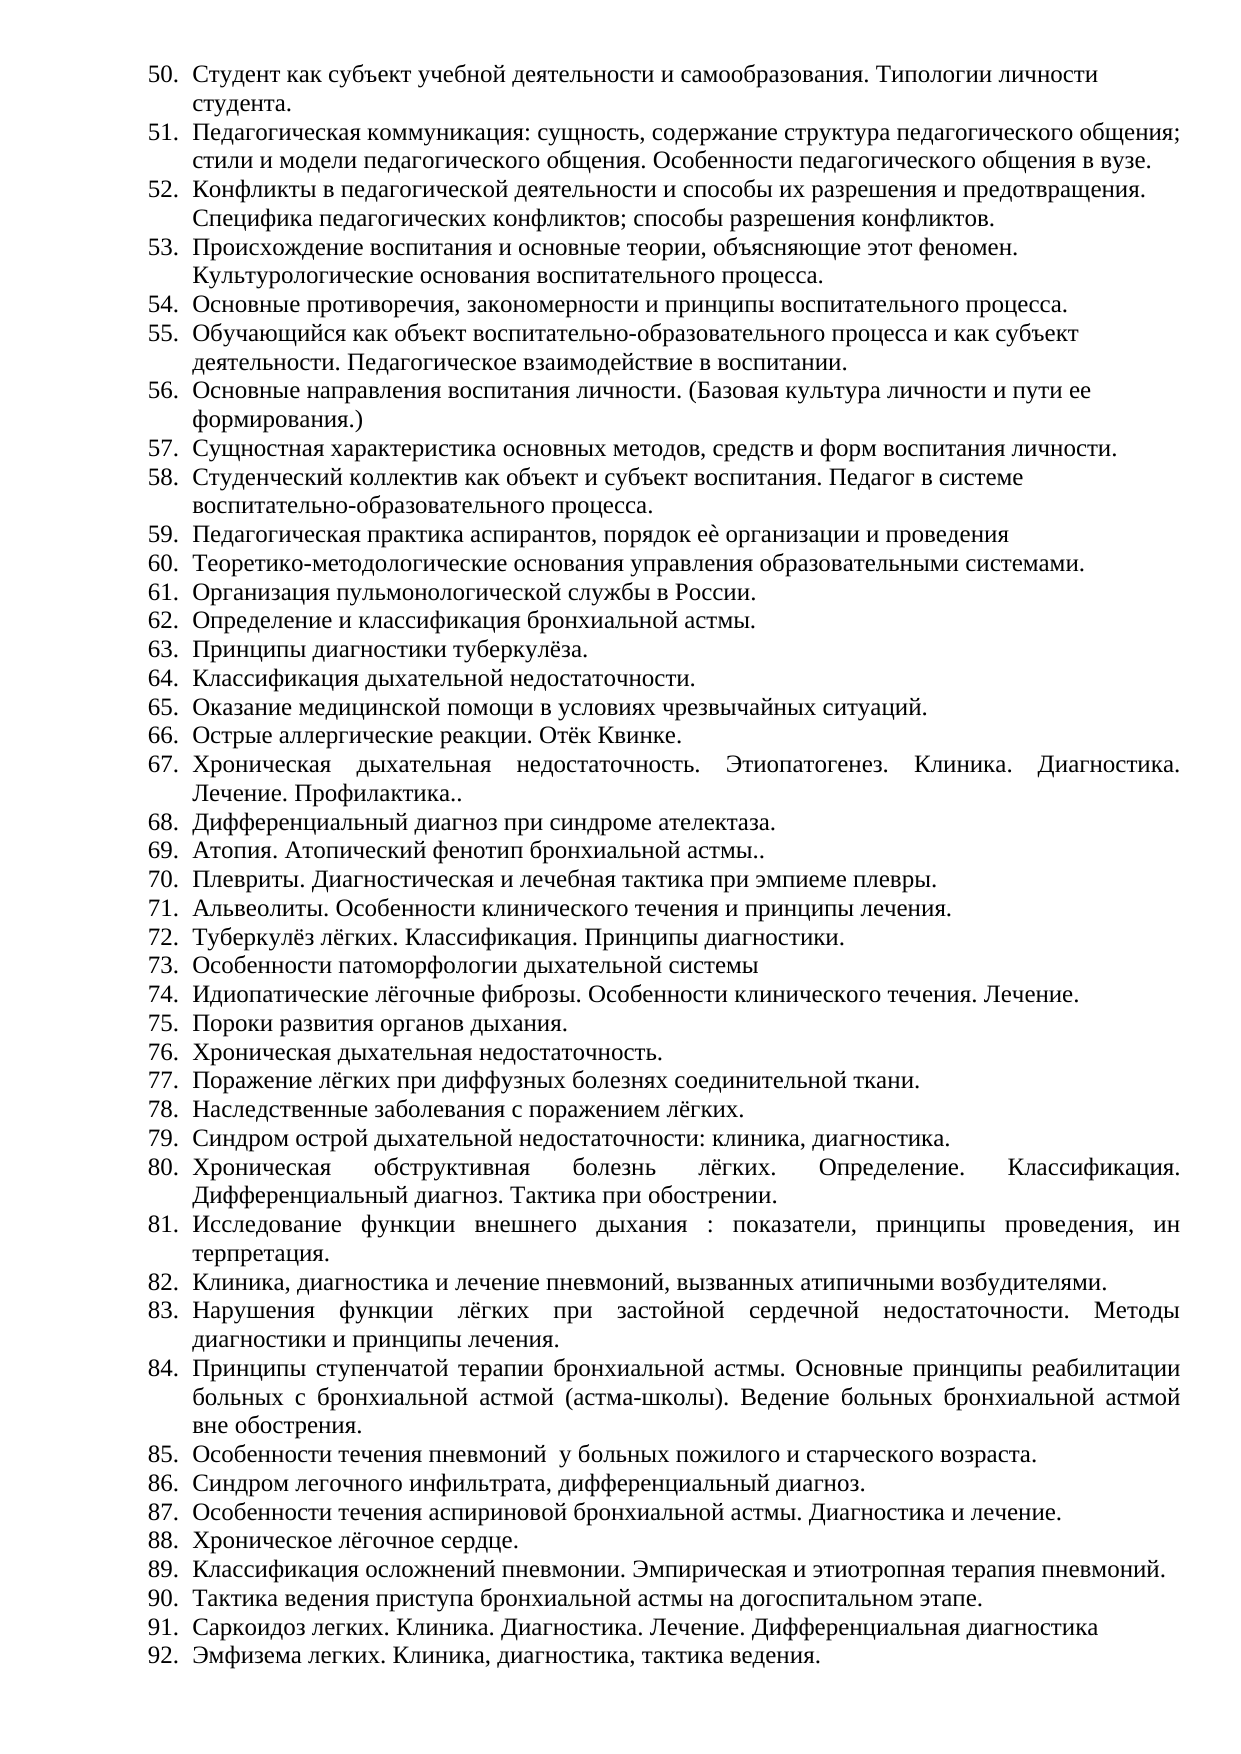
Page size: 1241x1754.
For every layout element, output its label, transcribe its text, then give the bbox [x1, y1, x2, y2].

list Основные противоречия, закономерности и принципы воспитательного процесса. [148, 289, 1181, 318]
list Определение и классификация бронхиальной астмы. [148, 605, 1181, 634]
list Саркоидоз легких. Клиника. Диагностика. Лечение. Дифференциальная диагностика [148, 1612, 1181, 1640]
list Пороки развития органов дыхания. [148, 1008, 1181, 1037]
list Поражение лёгких при диффузных болезнях соединительной ткани. [148, 1065, 1181, 1094]
list Основные направления воспитания личности. (Базовая культура личности и пути ее формирования.) [148, 375, 1181, 433]
list Нарушения функции лёгких при застойной сердечной недостаточности. Методы диагностики и принципы лечения. [148, 1295, 1181, 1353]
list Обучающийся как объект воспитательно-образовательного процесса и как субъект деятельности. Педагогическое взаимодействие в воспитании. [148, 318, 1181, 375]
list Конфликты в педагогической деятельности и способы их разрешения и предотвращения. Специфика педагогических конфликтов; способы разрешения конфликтов. [148, 174, 1181, 232]
list Студенческий коллектив как объект и субъект воспитания. Педагог в системе воспитательно-образовательного процесса. [148, 462, 1181, 519]
list Клиника, диагностика и лечение пневмоний, вызванных атипичными возбудителями. [148, 1267, 1181, 1295]
list Альвеолиты. Особенности клинического течения и принципы лечения. [148, 893, 1181, 922]
list Организация пульмонологической службы в России. [148, 577, 1181, 605]
list Наследственные заболевания с поражением лёгких. [148, 1094, 1181, 1123]
list Плевриты. Диагностическая и лечебная тактика при эмпиеме плевры. [148, 864, 1181, 893]
list Принципы ступенчатой терапии бронхиальной астмы. Основные принципы реабилитации больных с бронхиальной астмой (астма-школы). Ведение больных бронхиальной астмой вне обострения. [148, 1353, 1181, 1439]
list Хроническое лёгочное сердце. [148, 1525, 1181, 1554]
list Хроническая дыхательная недостаточность. [148, 1037, 1181, 1065]
list Особенности патоморфологии дыхательной системы [148, 950, 1181, 979]
list Педагогическая практика аспирантов, порядок еѐ организации и проведения [148, 519, 1181, 548]
list Особенности течения аспириновой бронхиальной астмы. Диагностика и лечение. [148, 1497, 1181, 1525]
list Происхождение воспитания и основные теории, объясняющие этот феномен. Культурологические основания воспитательного процесса. [148, 232, 1181, 289]
list Синдром легочного инфильтрата, дифференциальный диагноз. [148, 1468, 1181, 1497]
list Хроническая обструктивная болезнь лёгких. Определение. Классификация. Дифференциальный диагноз. Тактика при обострении. [148, 1152, 1181, 1209]
list Острые аллергические реакции. Отёк Квинке. [148, 720, 1181, 749]
list Туберкулёз лёгких. Классификация. Принципы диагностики. [148, 922, 1181, 950]
list Принципы диагностики туберкулёза. [148, 634, 1181, 663]
list Атопия. Атопический фенотип бронхиальной астмы.. [148, 835, 1181, 864]
list Сущностная характеристика основных методов, средств и форм воспитания личности. [148, 433, 1181, 462]
list Особенности течения пневмоний у больных пожилого и старческого возраста. [148, 1439, 1181, 1468]
list Дифференциальный диагноз при синдроме ателектаза. [148, 807, 1181, 835]
list Тактика ведения приступа бронхиальной астмы на догоспитальном этапе. [148, 1583, 1181, 1612]
list Оказание медицинской помощи в условиях чрезвычайных ситуаций. [148, 692, 1181, 720]
list Классификация дыхательной недостаточности. [148, 663, 1181, 692]
list Эмфизема легких. Клиника, диагностика, тактика ведения. [148, 1640, 1181, 1669]
list Синдром острой дыхательной недостаточности: клиника, диагностика. [148, 1123, 1181, 1152]
list Идиопатические лёгочные фиброзы. Особенности клинического течения. Лечение. [148, 979, 1181, 1008]
list Исследование функции внешнего дыхания : показатели, принципы проведения, ин терпретация. [148, 1209, 1181, 1267]
list Теоретико-методологические основания управления образовательными системами. [148, 548, 1181, 577]
list Классификация осложнений пневмонии. Эмпирическая и этиотропная терапия пневмоний. [148, 1554, 1181, 1583]
list Педагогическая коммуникация: сущность, содержание структура педагогического общения; стили и модели педагогического общения. Особенности педагогического общения в вузе. [148, 117, 1181, 174]
list Хроническая дыхательная недостаточность. Этиопатогенез. Клиника. Диагностика. Лечение. Профилактика.. [148, 749, 1181, 807]
list Студент как субъект учебной деятельности и самообразования. Типологии личности студента. [148, 59, 1181, 117]
